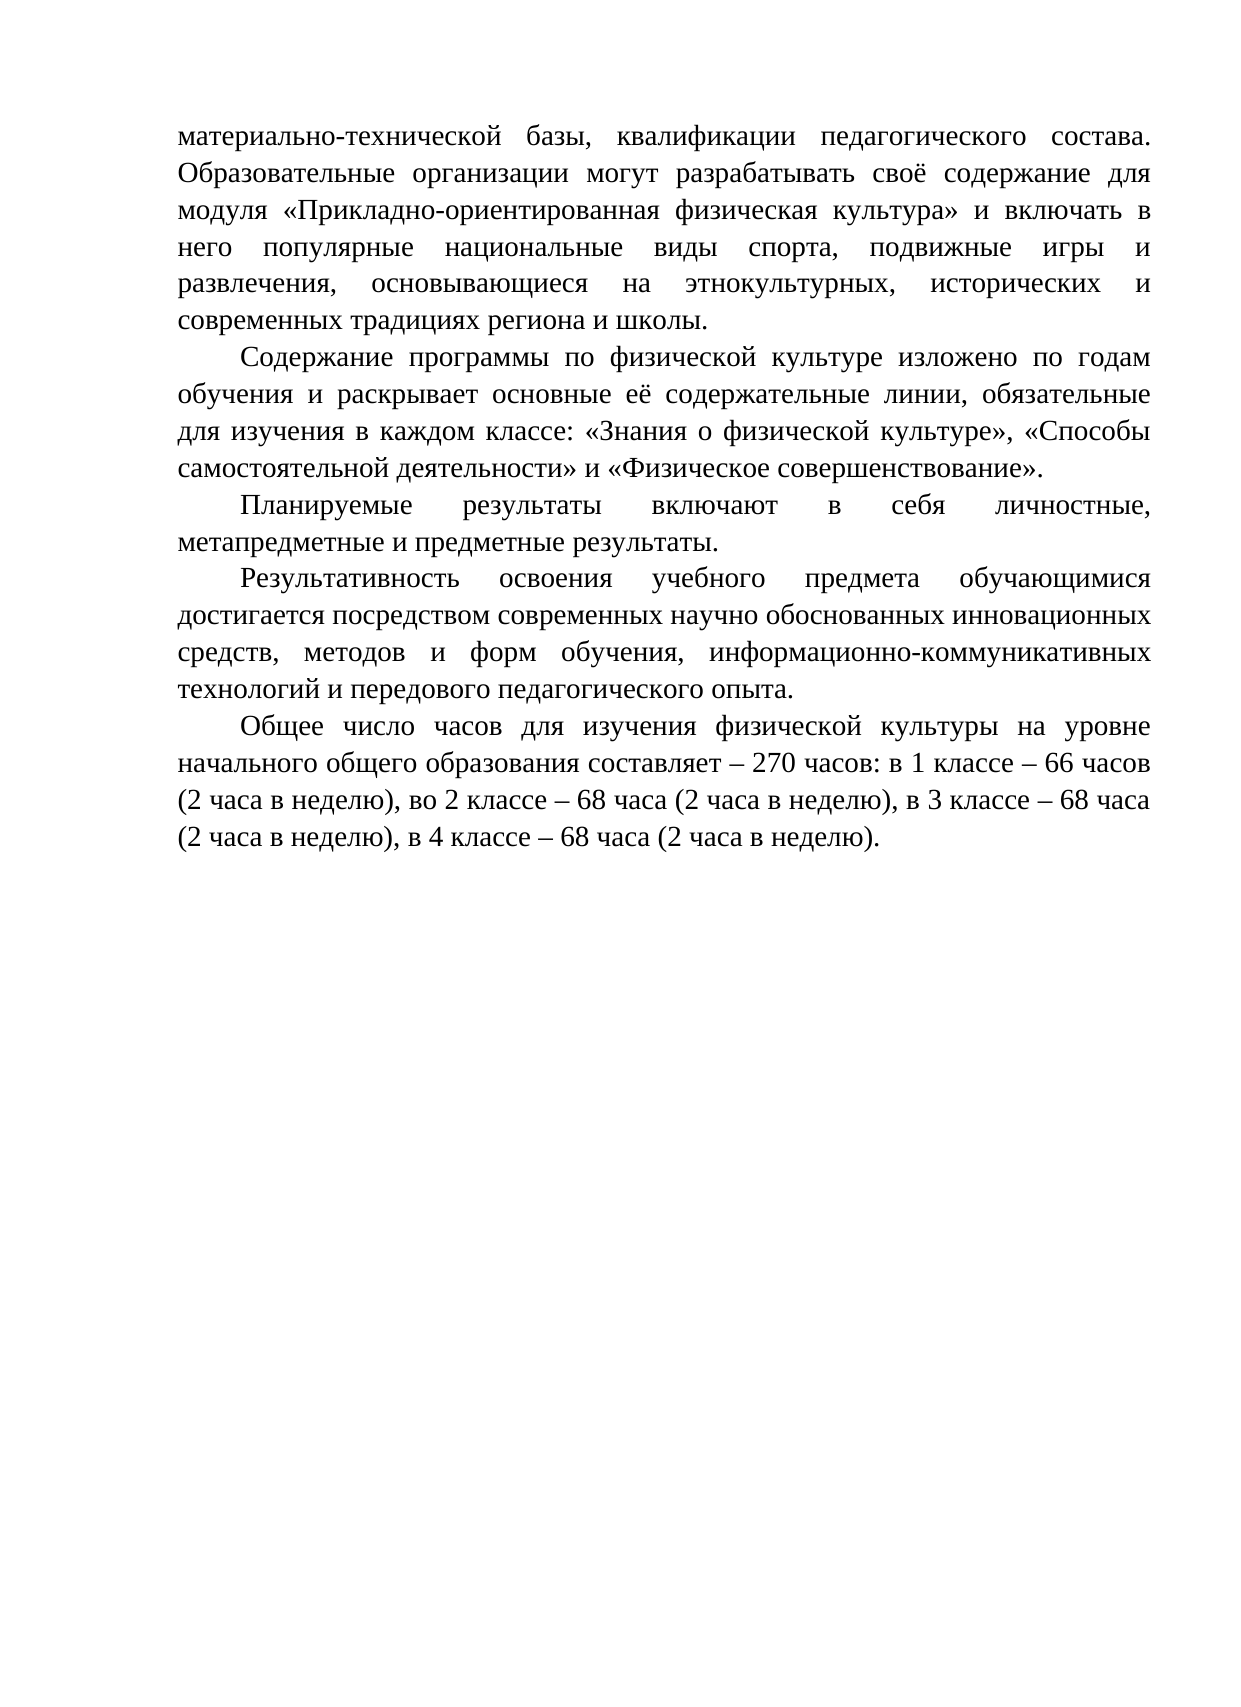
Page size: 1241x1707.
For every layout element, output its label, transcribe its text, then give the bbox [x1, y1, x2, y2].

text Содержание программы по физической культуре изложено по годам обучения и раскрывает основные её содержательные линии, обязательные для изучения в каждом классе: «Знания о физической культуре», «Способы самостоятельной деятельности» и «Физическое совершенствование». [177, 339, 1152, 483]
text Планируемые результаты включают в себя личностные, метапредметные и предметные результаты. [177, 487, 1152, 557]
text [177, 118, 1152, 336]
text ‌Общее число часов для изучения физической культуры на уровне начального общего образования составляет – 270 часов: в 1 классе – 66 часов (2 часа в неделю), во 2 классе – 68 часа (2 часа в неделю), в 3 классе – 68 часа (2 часа в неделю), в 4 классе – 68 часа (2 часа в неделю).‌‌ [177, 708, 1152, 852]
text Результативность освоения учебного предмета обучающимися достигается посредством современных научно обоснованных инновационных средств, методов и форм обучения, информационно-коммуникативных технологий и передового педагогического опыта. [177, 561, 1152, 705]
